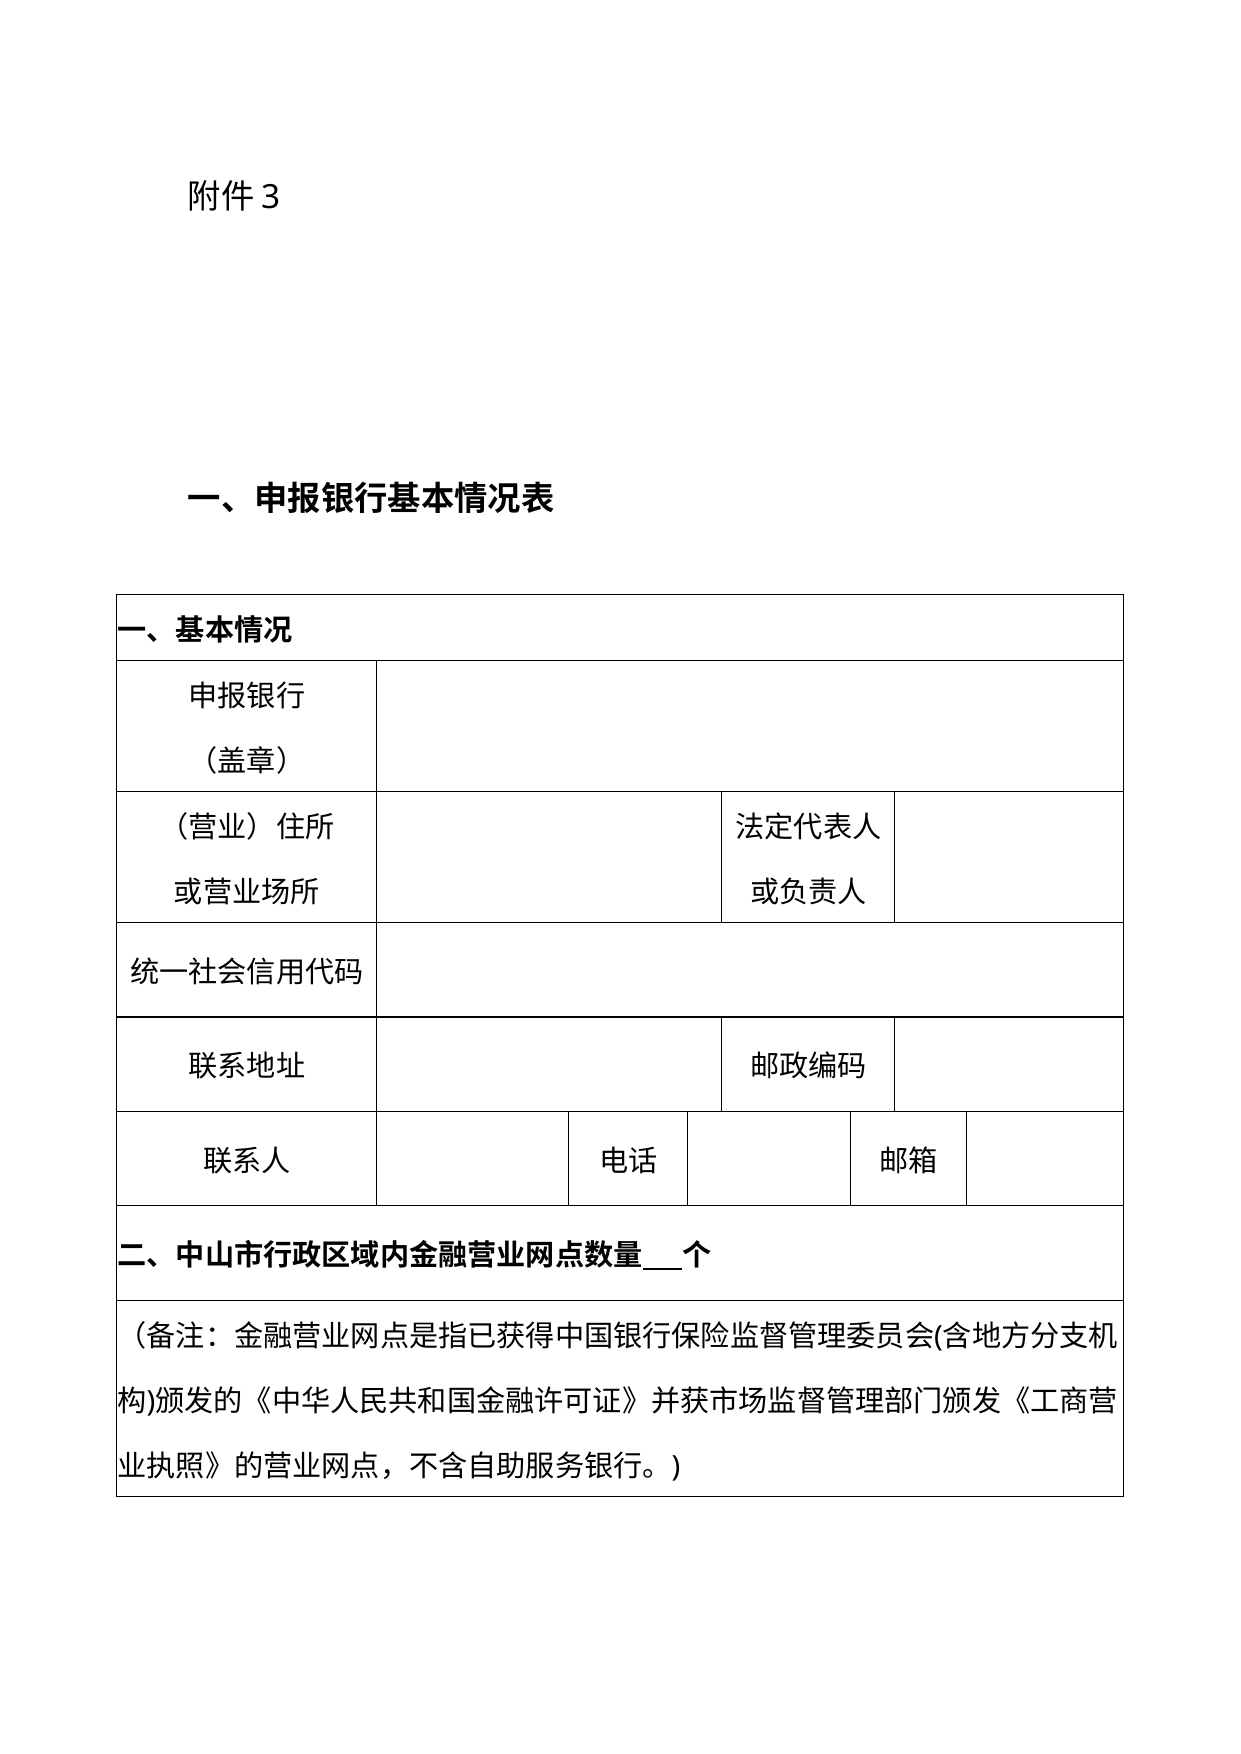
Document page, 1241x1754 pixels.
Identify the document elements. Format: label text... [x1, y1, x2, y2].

table_cell [377, 923, 1123, 1016]
table_cell 法定代表人 或负责人 [722, 792, 894, 922]
table_cell [377, 792, 721, 922]
table_cell （备注：金融营业网点是指已获得中国银行保险监督管理委员会(含地方分支机构)颁发的《中华人民共和国金融许可证》并获市场监督管理部门颁发《工商营业执照》的营业网点，不含自助服务银行。) [117, 1301, 1123, 1496]
table_cell [967, 1112, 1123, 1205]
table_cell 申报银行 （盖章） [117, 661, 376, 791]
table_cell 电话 [569, 1112, 687, 1205]
table_cell [895, 1018, 1123, 1111]
table_cell 二、中山市行政区域内金融营业网点数量 个 [117, 1206, 1123, 1300]
table_cell [688, 1112, 850, 1205]
table_cell （营业）住所 或营业场所 [117, 792, 376, 922]
table_header 一、基本情况 [117, 595, 1123, 660]
table_cell 邮箱 [851, 1112, 966, 1205]
table_cell 联系人 [117, 1112, 376, 1205]
table_cell [377, 661, 1123, 791]
table_cell [377, 1112, 568, 1205]
table_cell [377, 1018, 721, 1111]
table_cell [895, 792, 1123, 922]
text 一、申报银行基本情况表 [187, 464, 1053, 529]
text 附件3 [187, 162, 1053, 227]
table_cell 联系地址 [117, 1018, 376, 1111]
table_cell 邮政编码 [722, 1018, 894, 1111]
table_cell 统一社会信用代码 [117, 923, 376, 1016]
